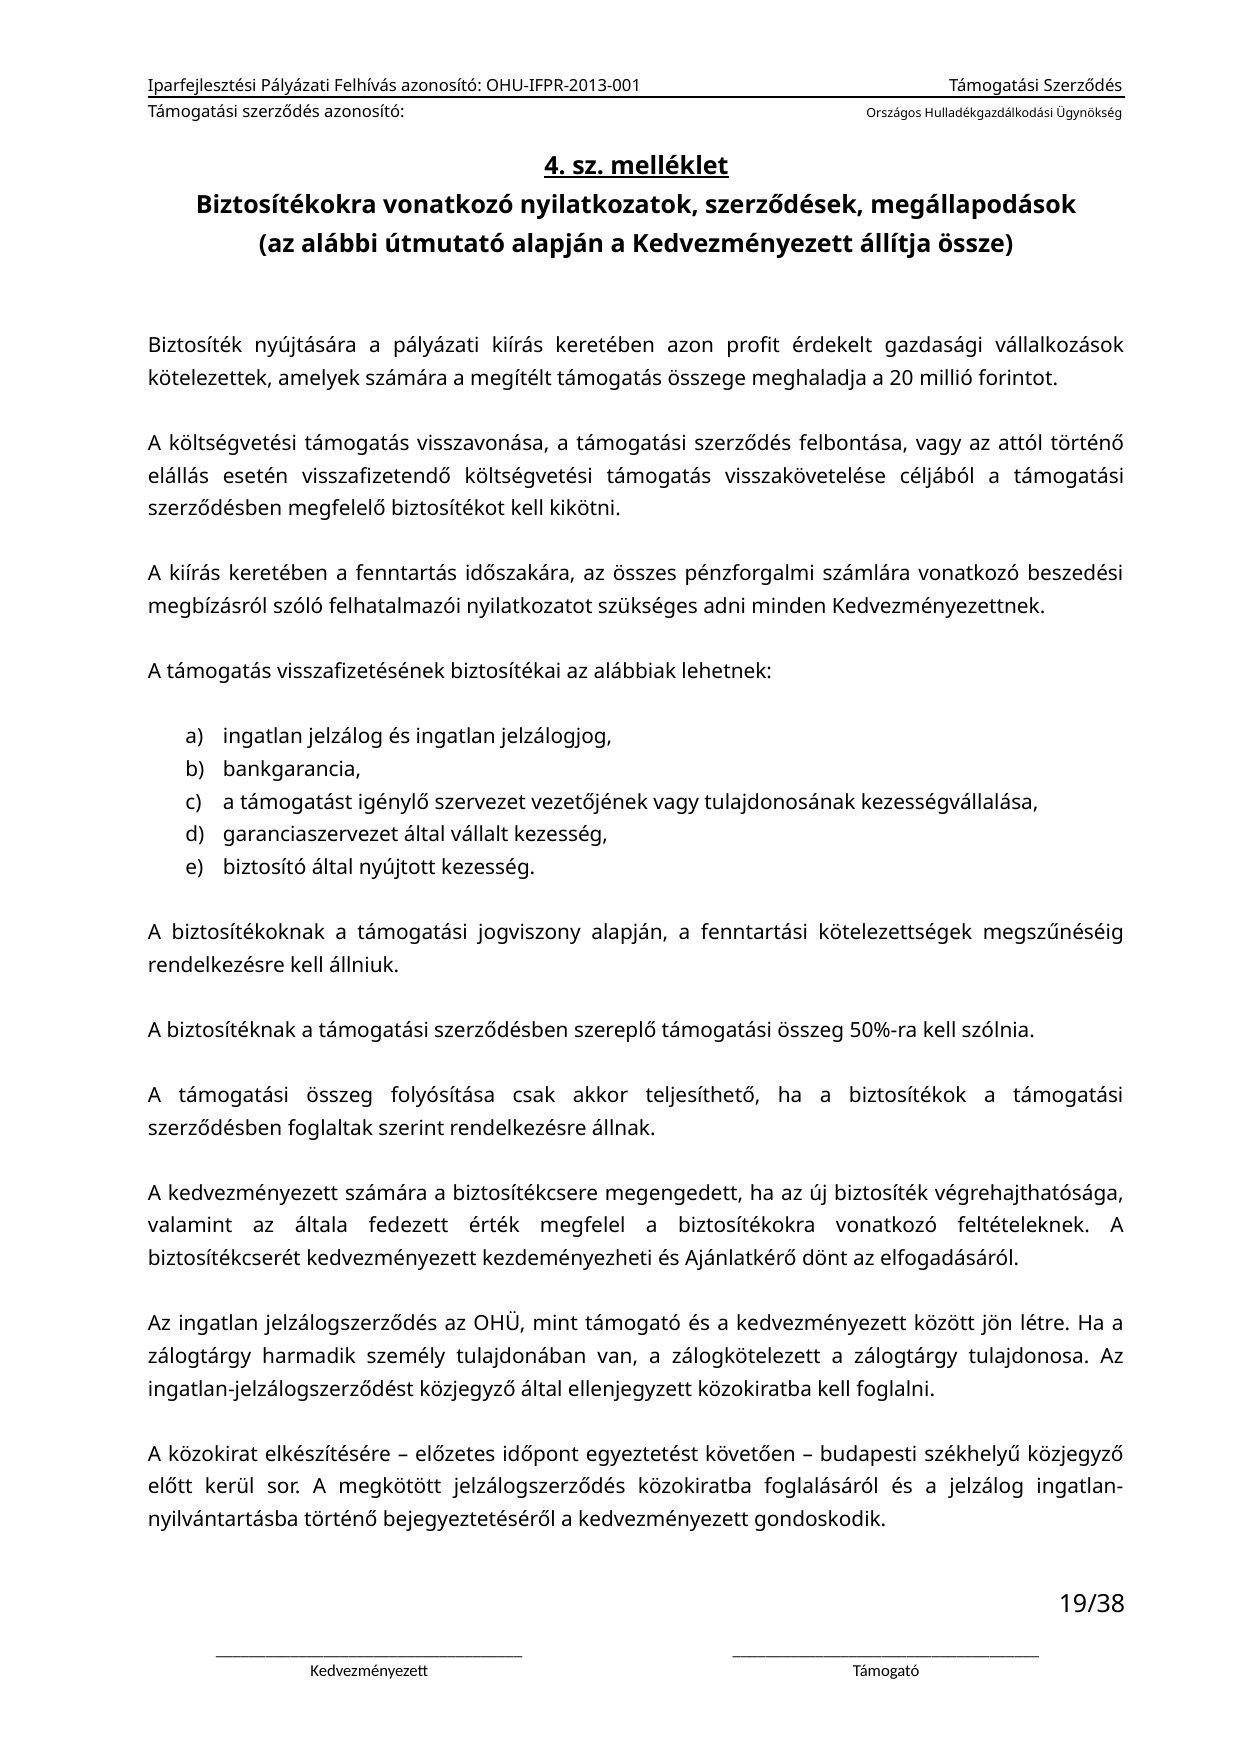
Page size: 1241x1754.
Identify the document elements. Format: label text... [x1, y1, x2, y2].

text A közokirat elkészítésére – előzetes időpont egyeztetést követően – budapesti székhelyű közjegyző előtt kerül sor. A megkötött jelzálogszerződés közokiratba foglalásáról és a jelzálog ingatlan-nyilvántartásba történő bejegyeztetéséről a kedvezményezett gondoskodik. [148, 1439, 1125, 1532]
text Az ingatlan jelzálogszerződés az OHÜ, mint támogató és a kedvezményezett között jön létre. Ha a zálogtárgy harmadik személy tulajdonában van, a zálogkötelezett a zálogtárgy tulajdonosa. Az ingatlan-jelzálogszerződést közjegyző által ellenjegyzett közokiratba kell foglalni. [148, 1308, 1125, 1402]
text A kiírás keretében a fenntartás időszakára, az összes pénzforgalmi számlára vonatkozó beszedési megbízásról szóló felhatalmazói nyilatkozatot szükséges adni minden Kedvezményezettnek. [148, 558, 1125, 619]
text (az alábbi útmutató alapján a Kedvezményezett állítja össze) [148, 226, 1125, 260]
list ingatlan jelzálog és ingatlan jelzálogjog, [185, 722, 1125, 750]
text Biztosítékokra vonatkozó nyilatkozatok, szerződések, megállapodások [148, 187, 1125, 221]
text A támogatás visszafizetésének biztosítékai az alábbiak lehetnek: [148, 656, 1125, 685]
list garanciaszervezet által vállalt kezesség, [185, 819, 1125, 848]
text 4. sz. melléklet [148, 148, 1125, 182]
text A költségvetési támogatás visszavonása, a támogatási szerződés felbontása, vagy az attól történő elállás esetén visszafizetendő költségvetési támogatás visszakövetelése céljából a támogatási szerződésben megfelelő biztosítékot kell kikötni. [148, 428, 1125, 522]
list biztosító által nyújtott kezesség. [185, 852, 1125, 880]
text A biztosítékoknak a támogatási jogviszony alapján, a fenntartási kötelezettségek megszűnéséig rendelkezésre kell állniuk. [148, 917, 1125, 978]
list a támogatást igénylő szervezet vezetőjének vagy tulajdonosának kezességvállalása, [185, 787, 1125, 815]
text A támogatási összeg folyósítása csak akkor teljesíthető, ha a biztosítékok a támogatási szerződésben foglaltak szerint rendelkezésre állnak. [148, 1080, 1125, 1141]
list bankgarancia, [185, 754, 1125, 783]
text A biztosítéknak a támogatási szerződésben szereplő támogatási összeg 50%-ra kell szólnia. [148, 1015, 1125, 1043]
text A kedvezményezett számára a biztosítékcsere megengedett, ha az új biztosíték végrehajthatósága, valamint az általa fedezett érték megfelel a biztosítékokra vonatkozó feltételeknek. A biztosítékcserét kedvezményezett kezdeményezheti és Ajánlatkérő dönt az elfogadásáról. [148, 1178, 1125, 1272]
text Biztosíték nyújtására a pályázati kiírás keretében azon profit érdekelt gazdasági vállalkozások kötelezettek, amelyek számára a megítélt támogatás összege meghaladja a 20 millió forintot. [148, 330, 1125, 391]
